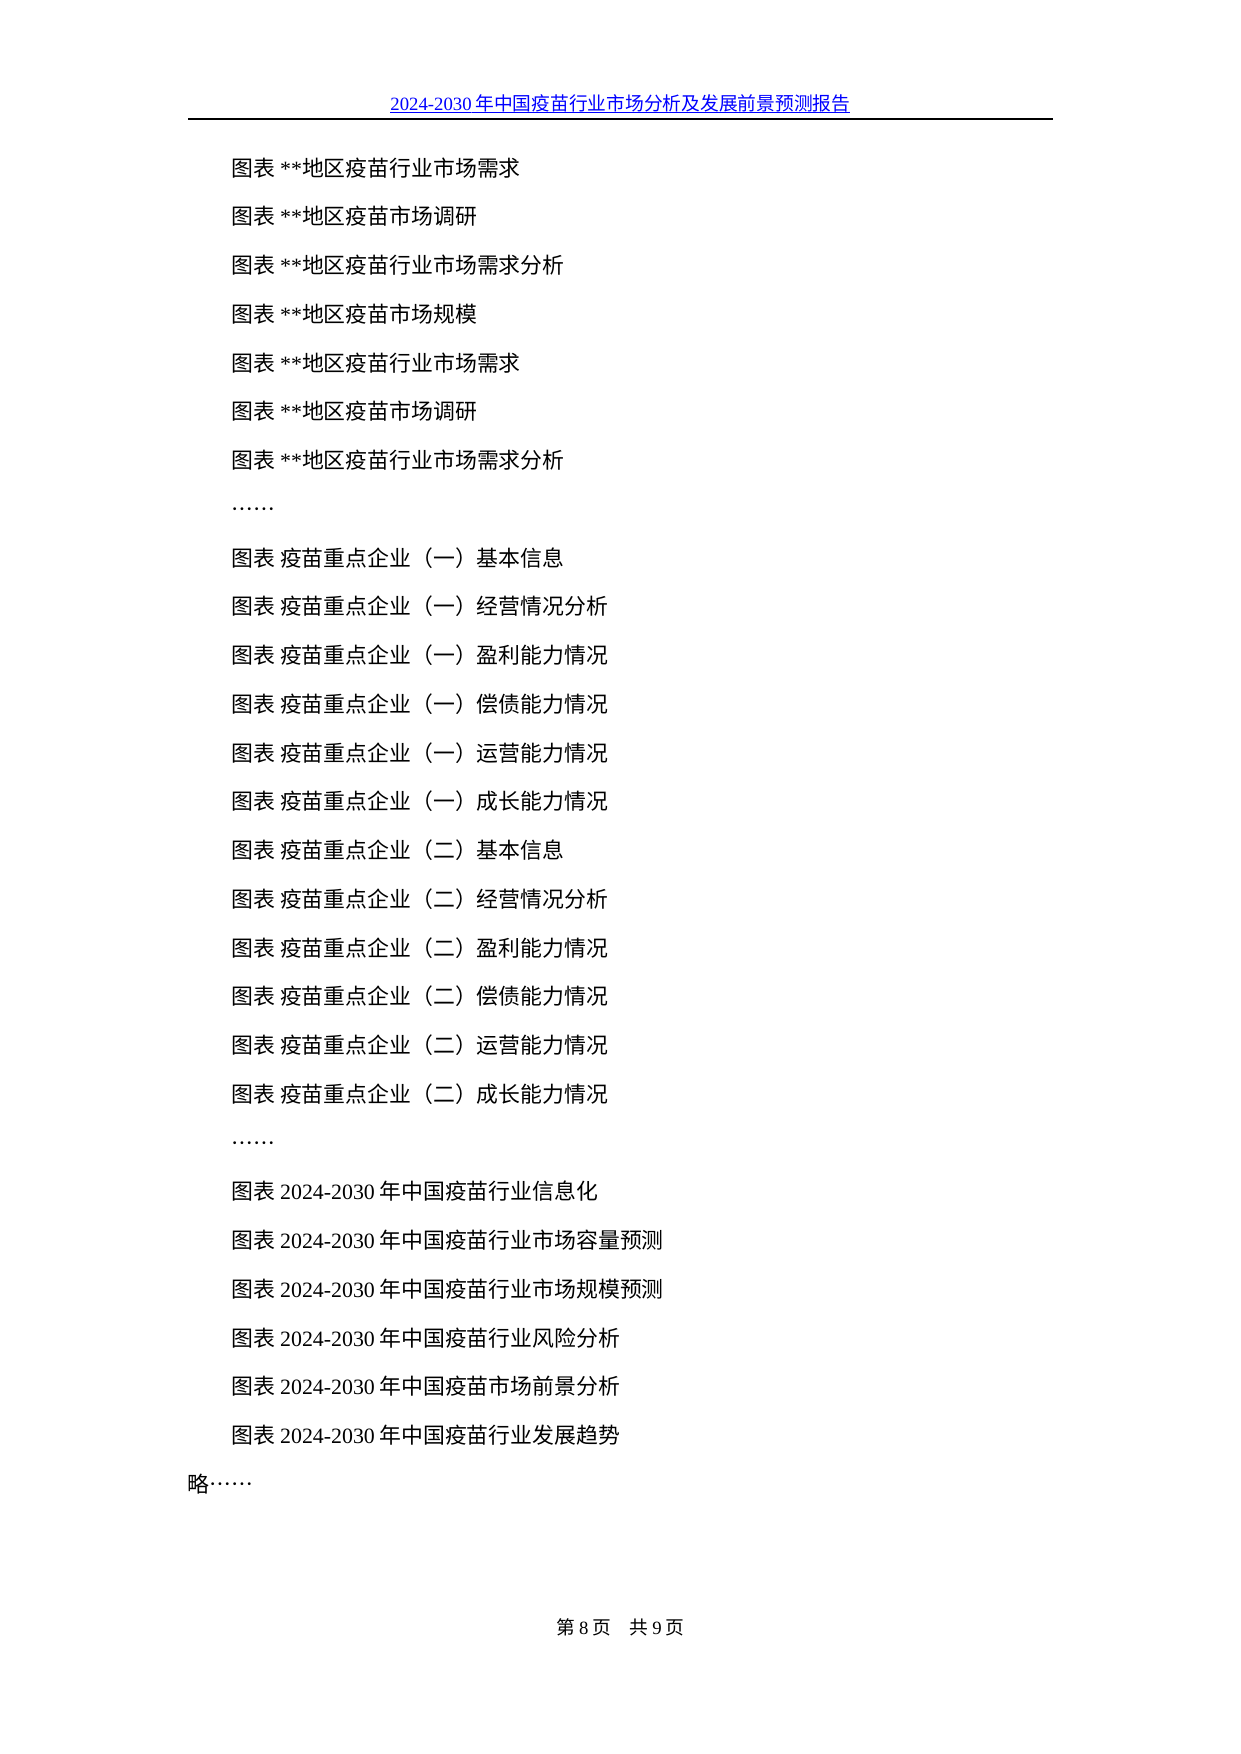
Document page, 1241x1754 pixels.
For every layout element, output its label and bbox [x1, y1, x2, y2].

text [187, 150, 1053, 1499]
